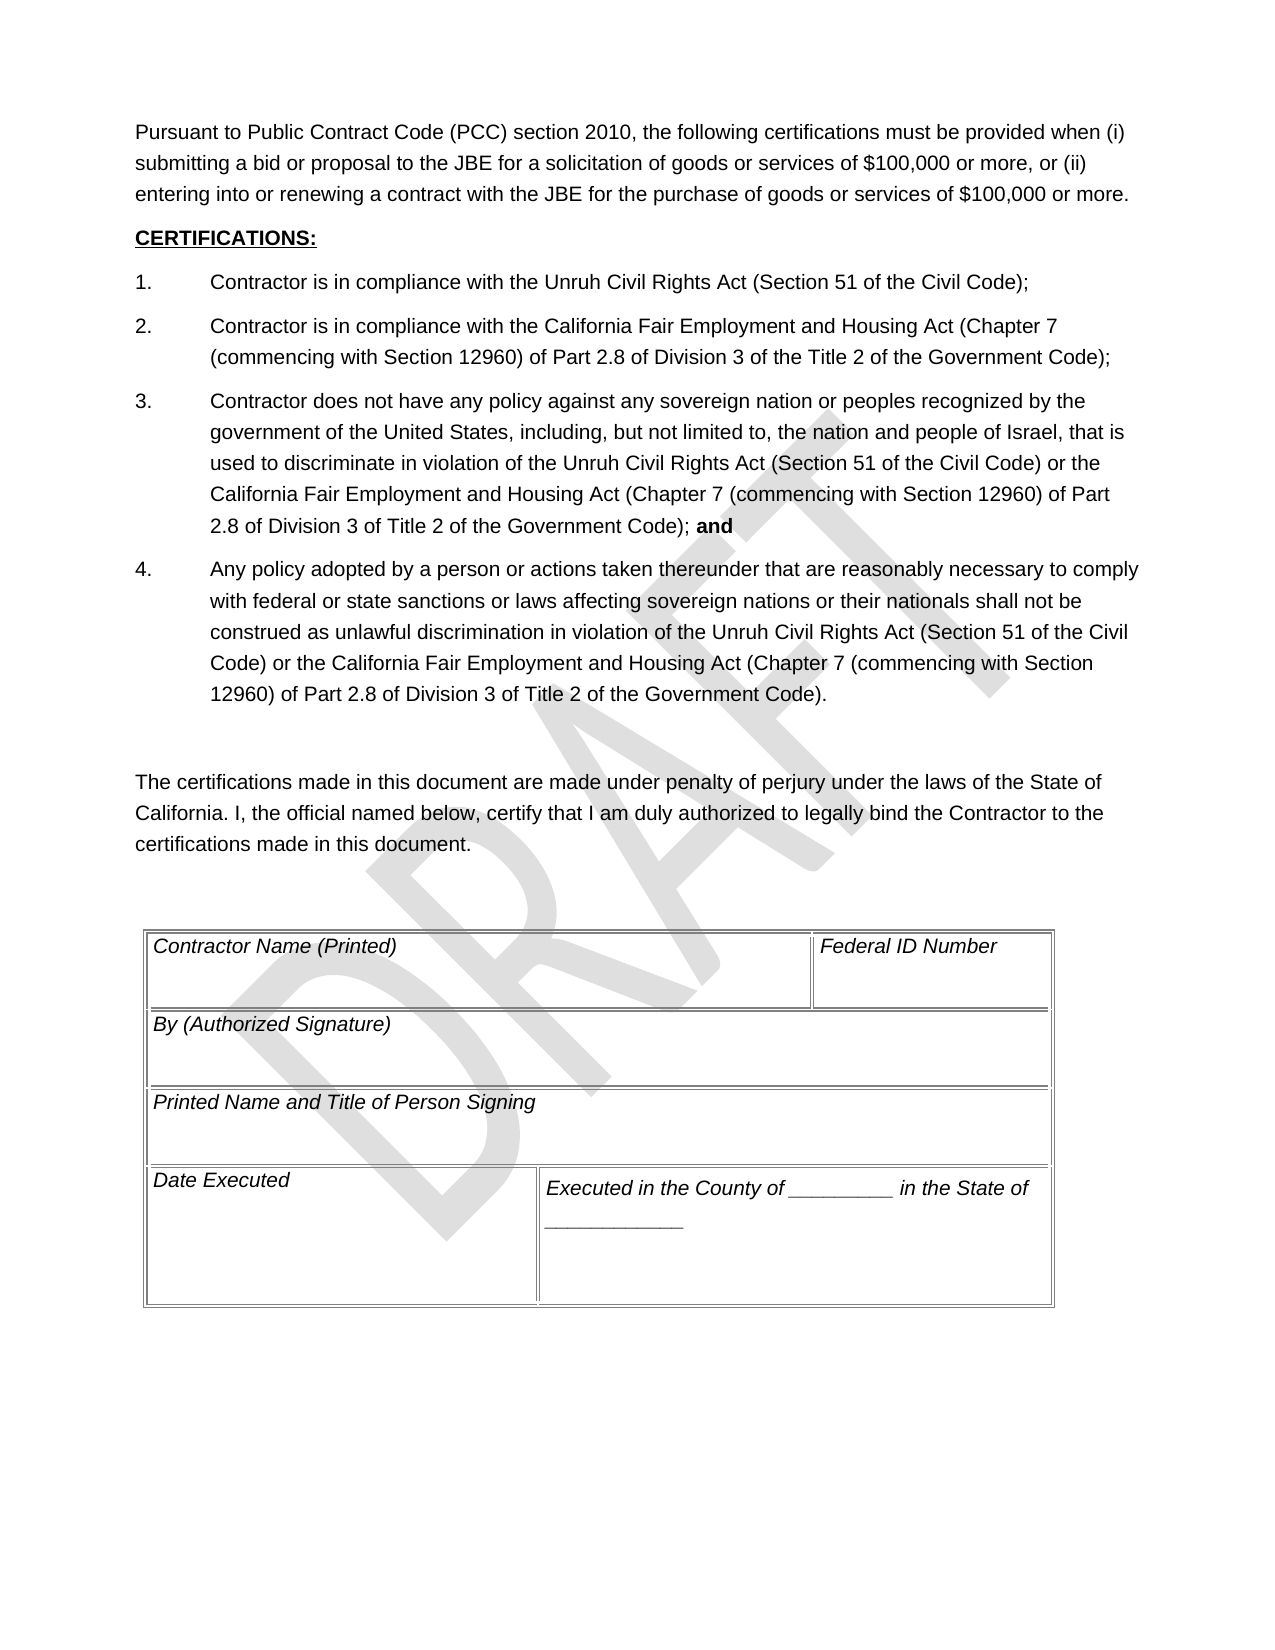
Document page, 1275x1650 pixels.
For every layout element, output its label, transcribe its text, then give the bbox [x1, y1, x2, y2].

table_cell Printed Name and Title of Person Signing [145, 1085, 1053, 1163]
text CERTIFICATIONS: [135, 219, 1140, 250]
table_cell Date Executed [145, 1164, 538, 1304]
table_header Contractor Name (Printed) [145, 931, 812, 1007]
text 4. Any policy adopted by a person or actions taken thereunder that are reasonably necessary to comply with federal or state sanctions or laws affecting sovereign nations or their nationals shall not be construed as unlawful discrimination in violation of the Unruh Civil Rights Act (Section 51 of the Civil Code) or the California Fair Employment and Housing Act (Chapter 7 (commencing with Section 12960) of Part 2.8 of Division 3 of Title 2 of the Government Code). [135, 550, 1140, 706]
text 2. Contractor is in compliance with the California Fair Employment and Housing Act (Chapter 7 (commencing with Section 12960) of Part 2.8 of Division 3 of the Title 2 of the Government Code); [135, 306, 1140, 369]
table_header Federal ID Number [812, 933, 1051, 1007]
text The certifications made in this document are made under penalty of perjury under the laws of the State of California. I, the official named below, certify that I am duly authorized to legally bind the Contractor to the certifications made in this document. [135, 762, 1140, 856]
table_cell By (Authorized Signature) [145, 1007, 1053, 1085]
text Pursuant to Public Contract Code (PCC) section 2010, the following certifications must be provided when (i) submitting a bid or proposal to the JBE for a solicitation of goods or services of $100,000 or more, or (ii) entering into or renewing a contract with the JBE for the purchase of goods or services of $100,000 or more. [135, 112, 1140, 206]
text 1. Contractor is in compliance with the Unruh Civil Rights Act (Section 51 of the Civil Code); [135, 262, 1140, 294]
table_cell Executed in the County of _________ in the State of ____________ [538, 1164, 1053, 1304]
text 3. Contractor does not have any policy against any sovereign nation or peoples recognized by the government of the United States, including, but not limited to, the nation and people of Israel, that is used to discriminate in violation of the Unruh Civil Rights Act (Section 51 of the Civil Code) or the California Fair Employment and Housing Act (Chapter 7 (commencing with Section 12960) of Part 2.8 of Division 3 of Title 2 of the Government Code); and [135, 381, 1140, 537]
